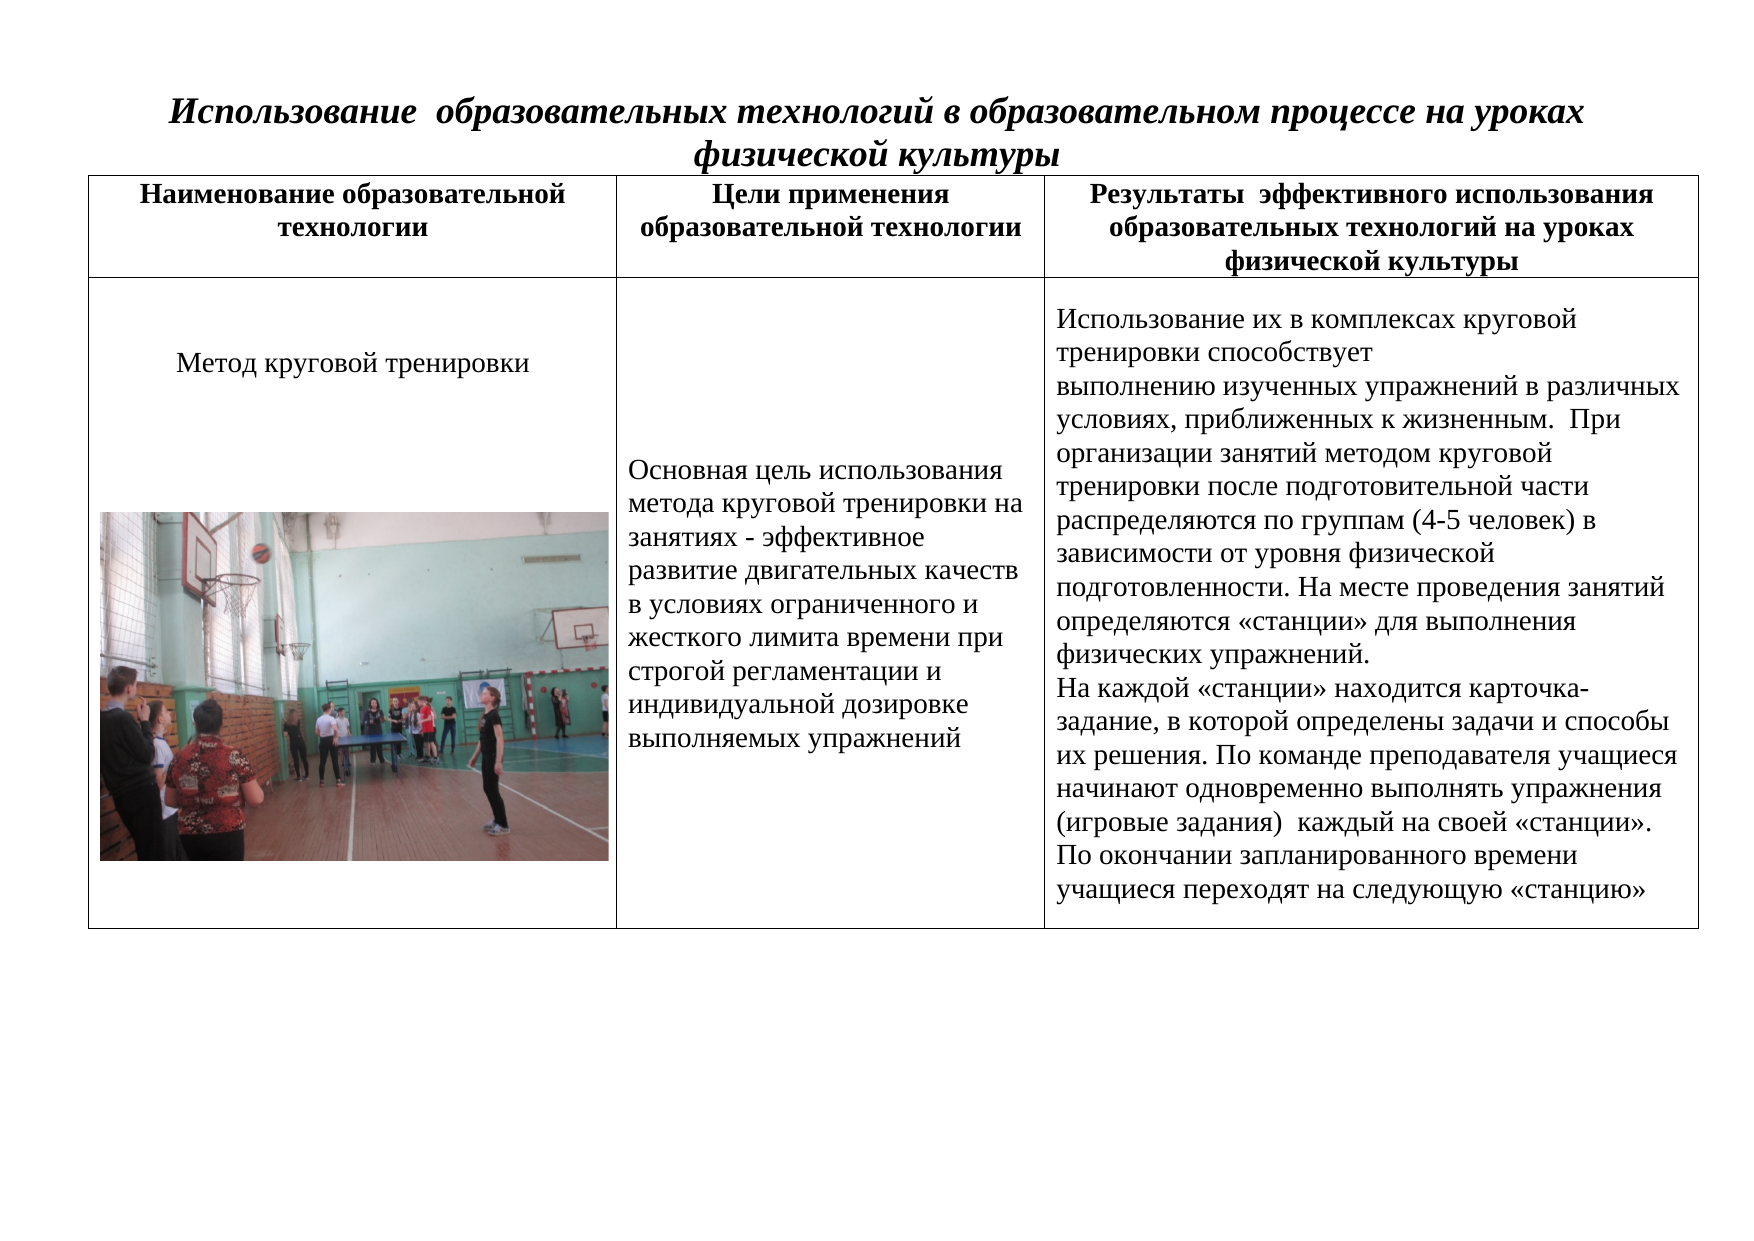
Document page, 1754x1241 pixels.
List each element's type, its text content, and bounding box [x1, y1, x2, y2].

table_cell Метод круговой тренировки [89, 278, 616, 928]
text Использование образовательных технологий в образовательном процессе на уроках физической культуры [89, 89, 1665, 175]
table_cell Использование их в комплексах круговой тренировки способствует выполнению изученных упражнений в различных условиях, приближенных к жизненным. При организации занятий методом круговой тренировки после подготовительной части распределяются по группам (4-5 человек) в зависимости от уровня физической подготовленности. На месте проведения занятий определяются «станции» для выполнения физических упражнений. На каждой «станции» находится карточка-задание, в которой определены задачи и способы их решения. По команде преподавателя учащиеся начинают одновременно выполнять упражнения (игровые задания) каждый на своей «станции». По окончании запланированного времени учащиеся переходят на следующую «станцию» [1045, 278, 1698, 928]
table_header Результаты эффективного использования образовательных технологий на уроках физической культуры [1045, 176, 1698, 277]
table_header Наименование образовательной технологии [89, 176, 616, 277]
picture [100, 512, 609, 861]
table_header Цели применения образовательной технологии [617, 176, 1044, 277]
table_cell Основная цель использования метода круговой тренировки на занятиях - эффективное развитие двигательных качеств в условиях ограниченного и жесткого лимита времени при строгой регламентации и индивидуальной дозировке выполняемых упражнений [617, 278, 1044, 928]
